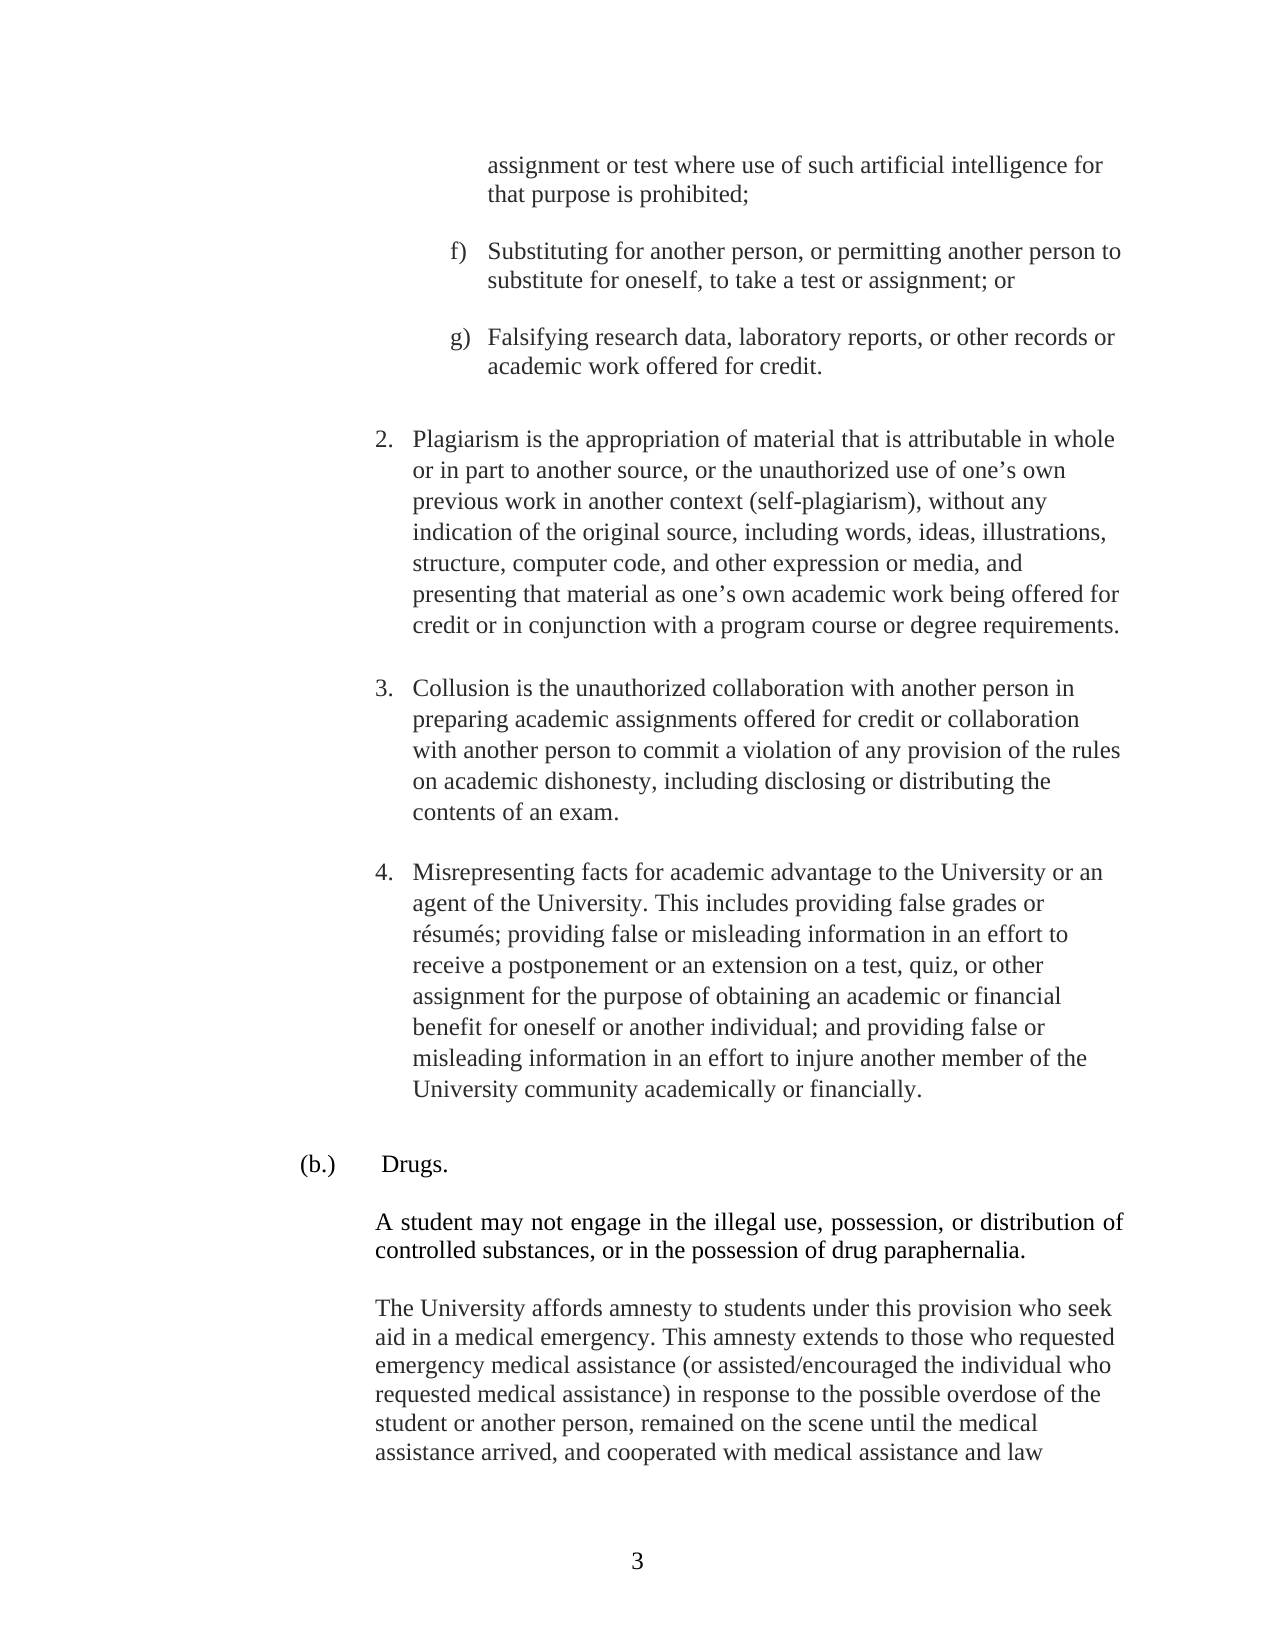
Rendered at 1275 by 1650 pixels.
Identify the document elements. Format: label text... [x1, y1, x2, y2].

list Collusion is the unauthorized collaboration with another person in preparing academic assignments offered for credit or collaboration with another person to commit a violation of any provision of the rules on academic dishonesty, including disclosing or distributing the contents of an exam. [375, 673, 1125, 826]
list Substituting for another person, or permitting another person to substitute for oneself, to take a test or assignment; or [450, 236, 1125, 294]
list Falsifying research data, laboratory reports, or other records or academic work offered for credit. [450, 322, 1125, 380]
text (b.) Drugs. [300, 1149, 1125, 1178]
text A student may not engage in the illegal use, possession, or distribution of controlled substances, or in the possession of drug paraphernalia. [375, 1207, 1125, 1264]
list Plagiarism is the appropriation of material that is attributable in whole or in part to another source, or the unauthorized use of one’s own previous work in another context (self-plagiarism), without any indication of the original source, including words, ideas, illustrations, structure, computer code, and other expression or media, and presenting that material as one’s own academic work being offered for credit or in conjunction with a program course or degree requirements. [375, 424, 1125, 639]
list Misrepresenting facts for academic advantage to the University or an agent of the University. This includes providing false grades or résumés; providing false or misleading information in an effort to receive a postponement or an extension on a test, quiz, or other assignment for the purpose of obtaining an academic or financial benefit for oneself or another individual; and providing false or misleading information in an effort to injure another member of the University community academically or financially. [375, 857, 1125, 1103]
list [450, 150, 1125, 207]
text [375, 1293, 1125, 1466]
